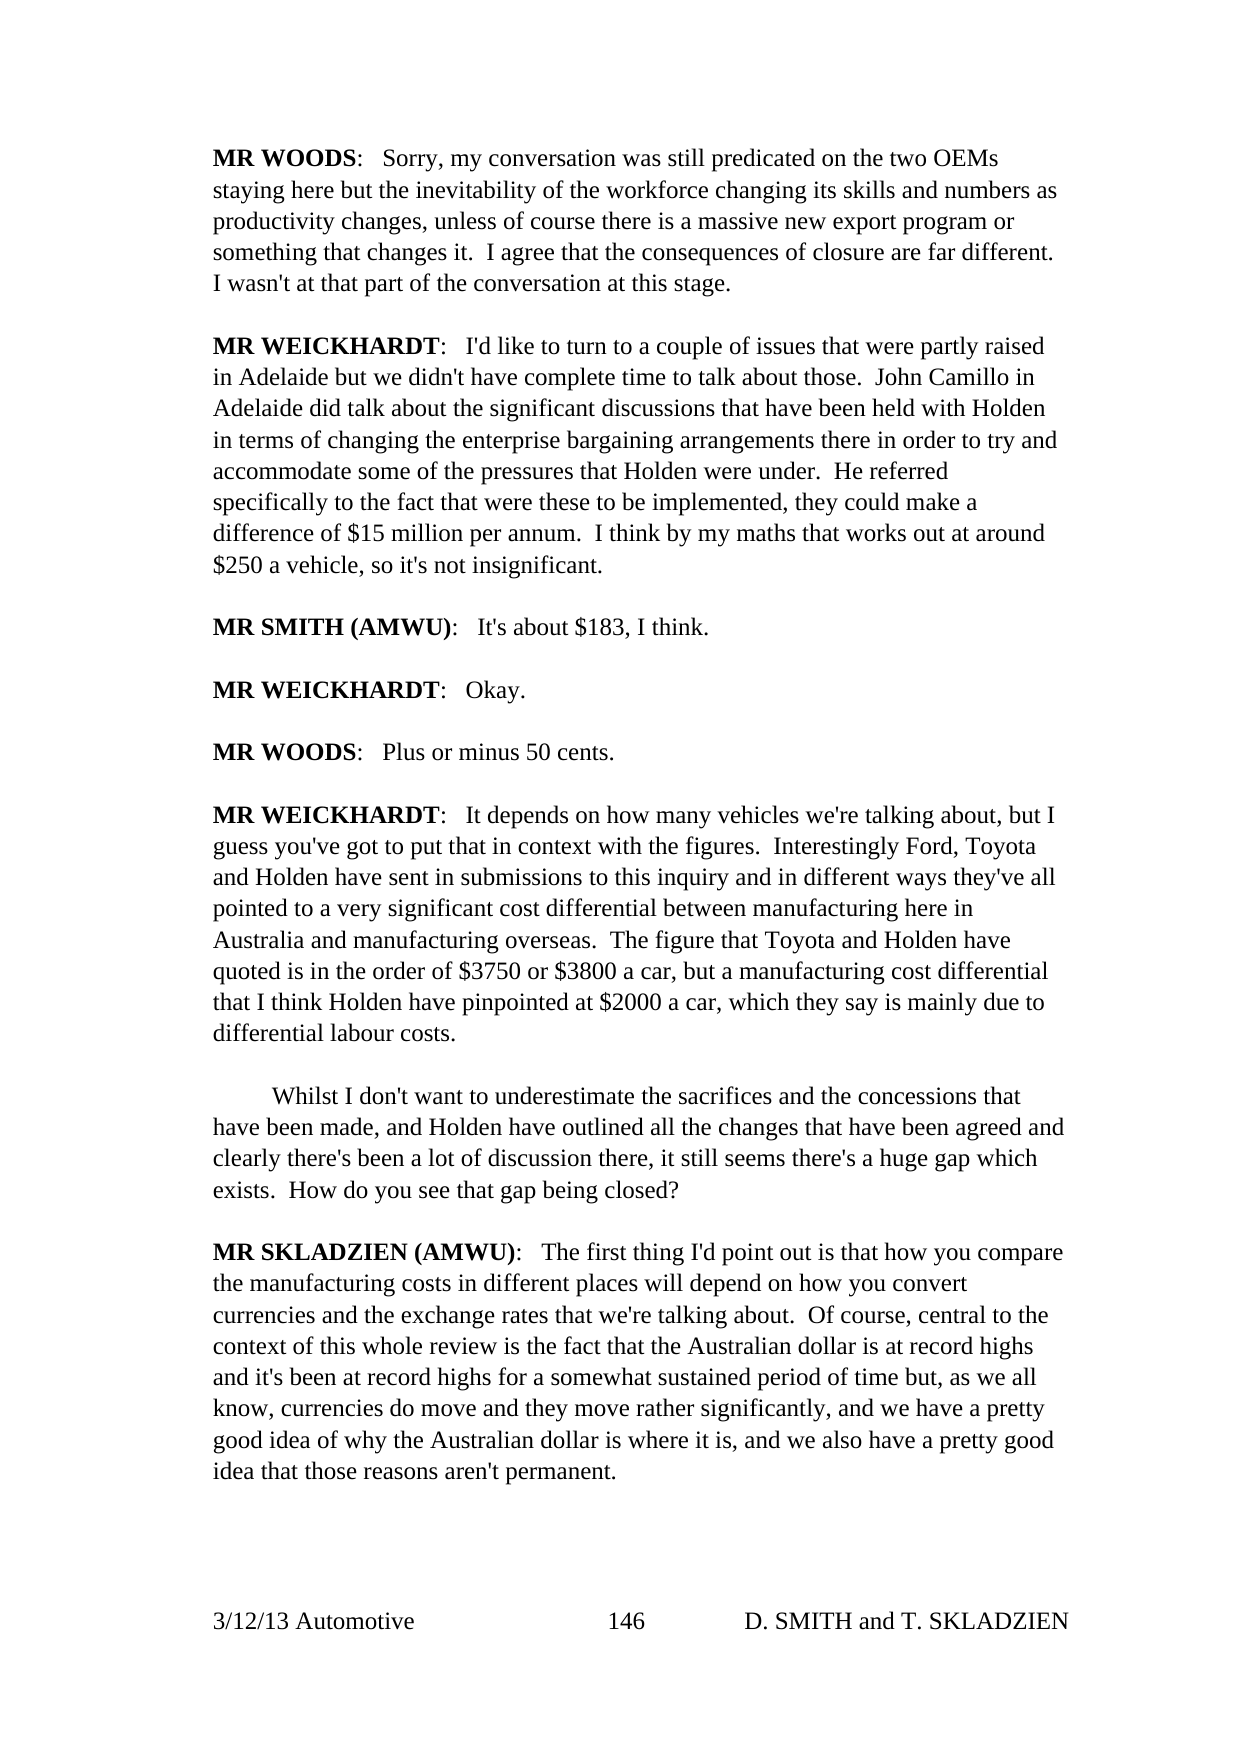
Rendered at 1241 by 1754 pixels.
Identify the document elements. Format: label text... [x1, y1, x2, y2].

text Whilst I don't want to underestimate the sacrifices and the concessions that have been made, and Holden have outlined all the changes that have been agreed and clearly there's been a lot of discussion there, it still seems there's a huge gap which exists. How do you see that gap being closed? [213, 1079, 1069, 1204]
text MR WEICKHARDT: Okay. [213, 673, 1069, 704]
text MR WOODS: Sorry, my conversation was still predicated on the two OEMs staying here but the inevitability of the workforce changing its skills and numbers as productivity changes, unless of course there is a massive new export program or something that changes it. I agree that the consequences of closure are far different. I wasn't at that part of the conversation at this stage. [213, 142, 1069, 298]
text MR WOODS: Plus or minus 50 cents. [213, 736, 1069, 767]
text MR SKLADZIEN (AMWU): The first thing I'd point out is that how you compare the manufacturing costs in different places will depend on how you convert currencies and the exchange rates that we're talking about. Of course, central to the context of this whole review is the fact that the Australian dollar is at record highs and it's been at record highs for a somewhat sustained period of time but, as we all know, currencies do move and they move rather significantly, and we have a pretty good idea of why the Australian dollar is where it is, and we also have a pretty good idea that those reasons aren't permanent. [213, 1236, 1069, 1486]
text MR SMITH (AMWU): It's about $183, I think. [213, 611, 1069, 642]
text MR WEICKHARDT: I'd like to turn to a couple of issues that were partly raised in Adelaide but we didn't have complete time to talk about those. John Camillo in Adelaide did talk about the significant discussions that have been held with Holden in terms of changing the enterprise bargaining arrangements there in order to try and accommodate some of the pressures that Holden were under. He referred specifically to the fact that were these to be implemented, they could make a difference of $15 million per annum. I think by my maths that works out at around $250 a vehicle, so it's not insignificant. [213, 329, 1069, 579]
text MR WEICKHARDT: It depends on how many vehicles we're talking about, but I guess you've got to put that in context with the figures. Interestingly Ford, Toyota and Holden have sent in submissions to this inquiry and in different ways they've all pointed to a very significant cost differential between manufacturing here in Australia and manufacturing overseas. The figure that Toyota and Holden have quoted is in the order of $3750 or $3800 a car, but a manufacturing cost differential that I think Holden have pinpointed at $2000 a car, which they say is mainly due to differential labour costs. [213, 798, 1069, 1048]
